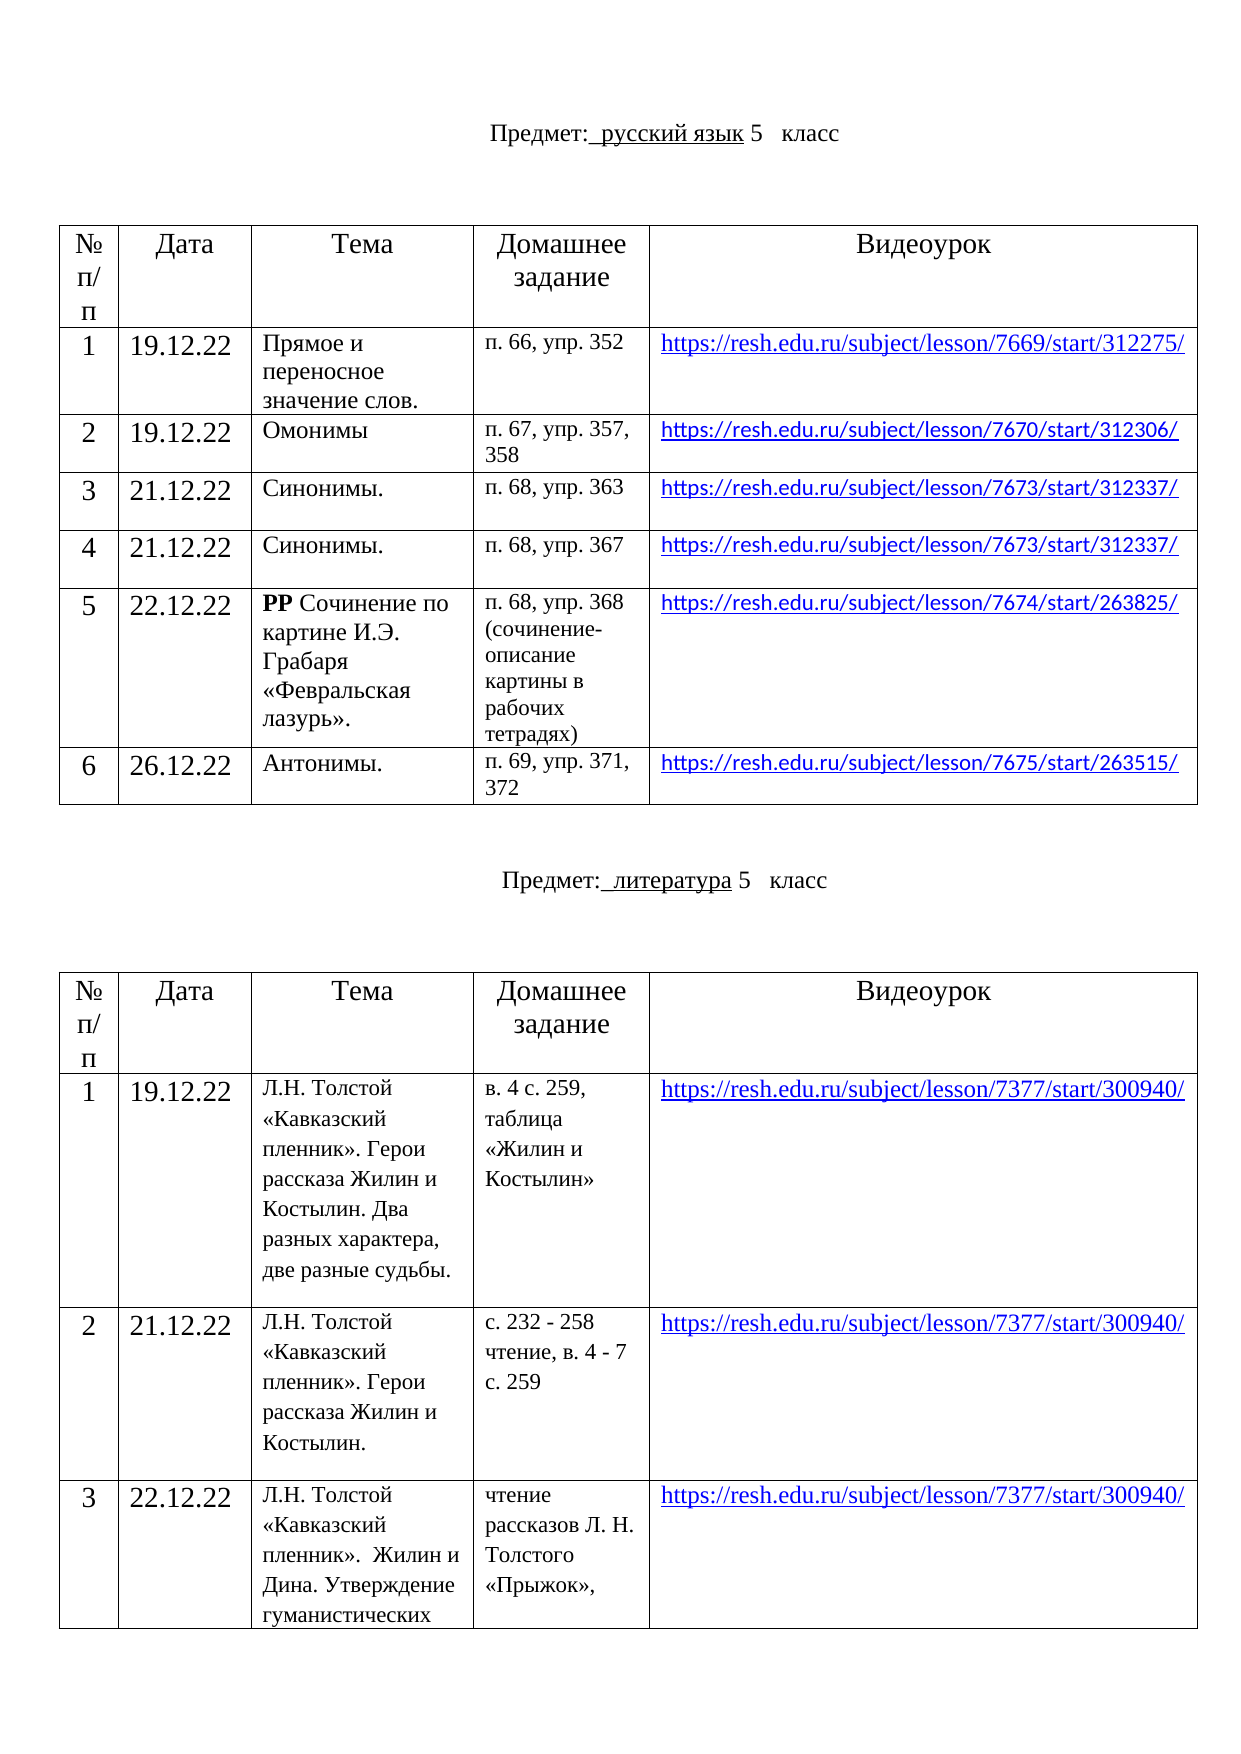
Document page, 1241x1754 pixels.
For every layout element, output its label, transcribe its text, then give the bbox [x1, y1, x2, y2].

table_cell п. 68, упр. 363 [474, 473, 649, 529]
table_cell 2 [60, 415, 118, 472]
table_cell https://resh.edu.ru/subject/lesson/7673/start/312337/ [650, 473, 1197, 529]
table_cell https://resh.edu.ru/subject/lesson/7669/start/312275/ [650, 328, 1197, 414]
table_cell 1 [60, 1074, 118, 1307]
table_cell https://resh.edu.ru/subject/lesson/7673/start/312337/ [650, 531, 1197, 587]
table_header Дата [119, 973, 251, 1073]
table_header Видеоурок [650, 973, 1197, 1073]
table_header Домашнее задание [474, 973, 649, 1073]
table_cell 19.12.22 [119, 328, 251, 414]
table_cell п. 68, упр. 368 (сочинение-описание картины в рабочих тетрадях) [474, 589, 649, 747]
table_cell 1 [60, 328, 118, 414]
table_cell п. 68, упр. 367 [474, 531, 649, 587]
table_cell https://resh.edu.ru/subject/lesson/7377/start/300940/ [650, 1308, 1197, 1479]
table_cell https://resh.edu.ru/subject/lesson/7675/start/263515/ [650, 748, 1197, 804]
table_header Тема [252, 973, 473, 1073]
table_header №п/п [60, 973, 118, 1073]
table_cell 21.12.22 [119, 473, 251, 529]
table_cell 26.12.22 [119, 748, 251, 804]
table_cell п. 67, упр. 357, 358 [474, 415, 649, 472]
table_cell Л.Н. Толстой «Кавказский пленник». Герои рассказа Жилин и Костылин. Два разных характера, две разные судьбы. [252, 1074, 473, 1307]
table_cell 5 [60, 589, 118, 747]
table_cell 3 [60, 473, 118, 529]
table_cell РР Сочинение по картине И.Э. Грабаря «Февральская лазурь». [252, 589, 473, 747]
text Предмет:_русский язык 5 класс [177, 118, 1152, 147]
table_cell https://resh.edu.ru/subject/lesson/7377/start/300940/ [650, 1074, 1197, 1307]
table_header №п/п [60, 226, 118, 327]
table_cell с. 232 - 258 чтение, в. 4 - 7 с. 259 [474, 1308, 649, 1479]
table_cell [252, 1481, 473, 1628]
table_cell в. 4 с. 259, таблица «Жилин и Костылин» [474, 1074, 649, 1307]
table_cell 22.12.22 [119, 589, 251, 747]
table_cell п. 69, упр. 371, 372 [474, 748, 649, 804]
table_cell 2 [60, 1308, 118, 1479]
table_cell Антонимы. [252, 748, 473, 804]
table_cell 19.12.22 [119, 1074, 251, 1307]
table_cell https://resh.edu.ru/subject/lesson/7674/start/263825/ [650, 589, 1197, 747]
table_cell 3 [60, 1481, 118, 1628]
table_header Тема [252, 226, 473, 327]
table_cell 21.12.22 [119, 531, 251, 587]
table_cell Синонимы. [252, 531, 473, 587]
table_cell Л.Н. Толстой «Кавказский пленник». Герои рассказа Жилин и Костылин. [252, 1308, 473, 1479]
table_cell 19.12.22 [119, 415, 251, 472]
table_cell п. 66, упр. 352 [474, 328, 649, 414]
text Предмет:_литература 5 класс [177, 865, 1152, 893]
table_cell Синонимы. [252, 473, 473, 529]
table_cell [474, 1481, 649, 1628]
table_cell 6 [60, 748, 118, 804]
table_header Домашнее задание [474, 226, 649, 327]
table_cell https://resh.edu.ru/subject/lesson/7670/start/312306/ [650, 415, 1197, 472]
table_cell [650, 1481, 1197, 1628]
table_cell Прямое и переносное значение слов. [252, 328, 473, 414]
table_header Видеоурок [650, 226, 1197, 327]
table_cell Омонимы [252, 415, 473, 472]
table_cell 21.12.22 [119, 1308, 251, 1479]
table_header Дата [119, 226, 251, 327]
table_cell 22.12.22 [119, 1481, 251, 1628]
table_cell 4 [60, 531, 118, 587]
